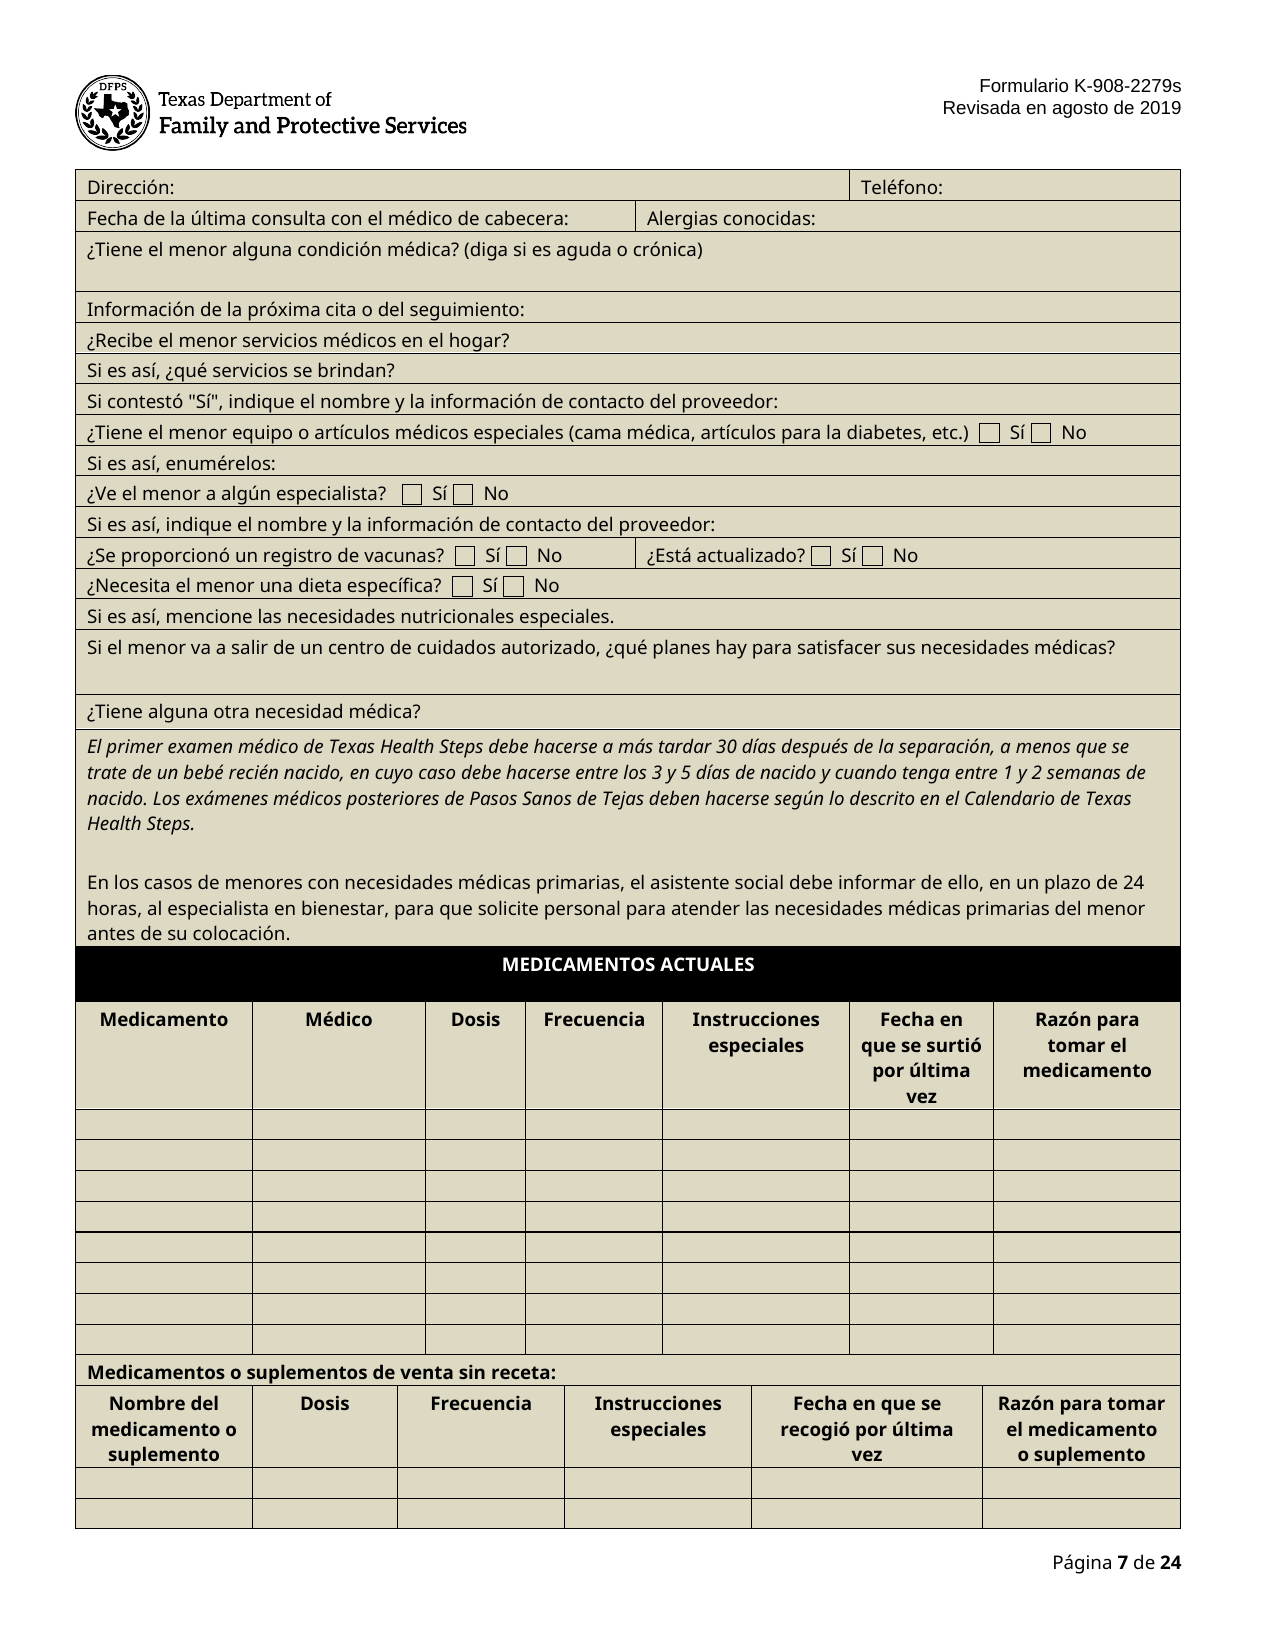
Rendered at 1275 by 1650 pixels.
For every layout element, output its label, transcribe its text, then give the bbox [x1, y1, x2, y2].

table_cell Medicamento [76, 1002, 252, 1108]
table_cell MEDICAMENTOS ACTUALES [76, 947, 1180, 1001]
table_cell [253, 1110, 425, 1139]
table_cell [850, 1202, 993, 1231]
table_cell Instrucciones especiales [565, 1386, 751, 1467]
table_cell [253, 1294, 425, 1324]
table_cell [663, 1325, 849, 1354]
table_cell ¿Necesita el menor una dieta específica? Sí No [76, 569, 1180, 598]
table_cell Razón para tomar el medicamento [994, 1002, 1180, 1108]
table_cell Si contestó "Sí", indique el nombre y la información de contacto del proveedor: [76, 384, 1180, 414]
table_cell Medicamentos o suplementos de venta sin receta: [76, 1355, 1180, 1385]
table_cell Si es así, enumérelos: [76, 446, 1180, 475]
table_cell [253, 1202, 425, 1231]
table_cell [253, 1171, 425, 1201]
table_cell [253, 1140, 425, 1170]
table_cell [426, 1233, 525, 1262]
table_cell [526, 1325, 662, 1354]
table_cell [994, 1263, 1180, 1293]
table_cell Fecha de la última consulta con el médico de cabecera: [76, 201, 635, 231]
table_cell [253, 1233, 425, 1262]
table_cell [426, 1110, 525, 1139]
table_cell [526, 1294, 662, 1324]
table_cell ¿Se proporcionó un registro de vacunas? Sí No [76, 538, 635, 568]
table_cell Fecha en que se recogió por última vez [752, 1386, 982, 1467]
table_cell [426, 1294, 525, 1324]
table_cell Frecuencia [398, 1386, 564, 1467]
table_cell [983, 1468, 1180, 1498]
table_cell ¿Está actualizado? Sí No [636, 538, 1180, 568]
table_cell Dosis [253, 1386, 397, 1467]
table_cell [850, 1294, 993, 1324]
table_cell Dosis [426, 1002, 525, 1108]
table_cell Médico [253, 1002, 425, 1108]
table_cell [526, 1171, 662, 1201]
table_cell [850, 1325, 993, 1354]
table_cell [398, 1468, 564, 1498]
table_cell [526, 1233, 662, 1262]
table_cell Información de la próxima cita o del seguimiento: [76, 292, 1180, 322]
table_cell Frecuencia [526, 1002, 662, 1108]
table_cell ¿Tiene el menor alguna condición médica? (diga si es aguda o crónica) [76, 232, 1180, 291]
table_cell [994, 1233, 1180, 1262]
table_cell [398, 1499, 564, 1528]
table_cell Si es así, mencione las necesidades nutricionales especiales. [76, 599, 1180, 629]
table_cell El primer examen médico de Texas Health Steps debe hacerse a más tardar 30 días después de la separación, a menos que se trate de un bebé recién nacido, en cuyo caso debe hacerse entre los 3 y 5 días de nacido y cuando tenga entre 1 y 2 semanas de nacido. Los exámenes médicos posteriores de Pasos Sanos de Tejas deben hacerse según lo descrito en el Calendario de Texas Health Steps. En los casos de menores con necesidades médicas primarias, el asistente social debe informar de ello, en un plazo de 24 horas, al especialista en bienestar, para que solicite personal para atender las necesidades médicas primarias del menor antes de su colocación. [76, 730, 1180, 946]
table_cell Nombre del medicamento o suplemento [76, 1386, 252, 1467]
table_cell [76, 1294, 252, 1324]
table_cell [526, 1263, 662, 1293]
table_cell [994, 1110, 1180, 1139]
table_cell [994, 1325, 1180, 1354]
table_cell ¿Ve el menor a algún especialista? Sí No [76, 476, 1180, 506]
table_cell Si el menor va a salir de un centro de cuidados autorizado, ¿qué planes hay para satisfacer sus necesidades médicas? [76, 630, 1180, 694]
table_cell [76, 1325, 252, 1354]
table_cell [663, 1171, 849, 1201]
table_cell [850, 1140, 993, 1170]
table_cell [76, 1263, 252, 1293]
table_cell [426, 1140, 525, 1170]
table_cell [526, 1202, 662, 1231]
table_cell Fecha en que se surtió por última vez [850, 1002, 993, 1108]
table_cell Alergias conocidas: [636, 201, 1180, 231]
table_cell [663, 1233, 849, 1262]
table_cell [76, 1468, 252, 1498]
table_cell [994, 1171, 1180, 1201]
table_cell [426, 1325, 525, 1354]
table_cell [253, 1263, 425, 1293]
picture [75, 75, 467, 151]
table_cell Si es así, indique el nombre y la información de contacto del proveedor: [76, 507, 1180, 537]
table_cell [526, 1140, 662, 1170]
table_cell [994, 1294, 1180, 1324]
table_cell [994, 1202, 1180, 1231]
table_cell [752, 1468, 982, 1498]
table_cell [253, 1499, 397, 1528]
table_cell [76, 1233, 252, 1262]
table_cell [426, 1202, 525, 1231]
table_cell [752, 1499, 982, 1528]
table_cell [663, 1110, 849, 1139]
table_cell [565, 1499, 751, 1528]
table_cell [76, 1140, 252, 1170]
table_cell [994, 1140, 1180, 1170]
table_cell [850, 1263, 993, 1293]
table_cell [76, 1499, 252, 1528]
table_cell [526, 1110, 662, 1139]
table_cell [565, 1468, 751, 1498]
table_cell ¿Recibe el menor servicios médicos en el hogar? [76, 323, 1180, 352]
table_cell [76, 1110, 252, 1139]
table_cell Instrucciones especiales [663, 1002, 849, 1108]
table_cell [850, 1110, 993, 1139]
table_cell [983, 1499, 1180, 1528]
table_cell [850, 1171, 993, 1201]
table_cell [76, 1171, 252, 1201]
table_cell [253, 1325, 425, 1354]
table_cell [663, 1140, 849, 1170]
table_cell Si es así, ¿qué servicios se brindan? [76, 354, 1180, 383]
table_cell Teléfono: [850, 170, 1180, 200]
table_cell ¿Tiene alguna otra necesidad médica? [76, 695, 1180, 728]
table_cell [850, 1233, 993, 1262]
table_cell Dirección: [76, 170, 849, 200]
table_cell [663, 1202, 849, 1231]
table_cell [76, 1202, 252, 1231]
table_cell Razón para tomar el medicamento o suplemento [983, 1386, 1180, 1467]
table_cell [253, 1468, 397, 1498]
table_cell [663, 1263, 849, 1293]
table_cell ¿Tiene el menor equipo o artículos médicos especiales (cama médica, artículos para la diabetes, etc.) Sí No [76, 415, 1180, 445]
table_cell [426, 1171, 525, 1201]
table_cell [663, 1294, 849, 1324]
table_cell [426, 1263, 525, 1293]
